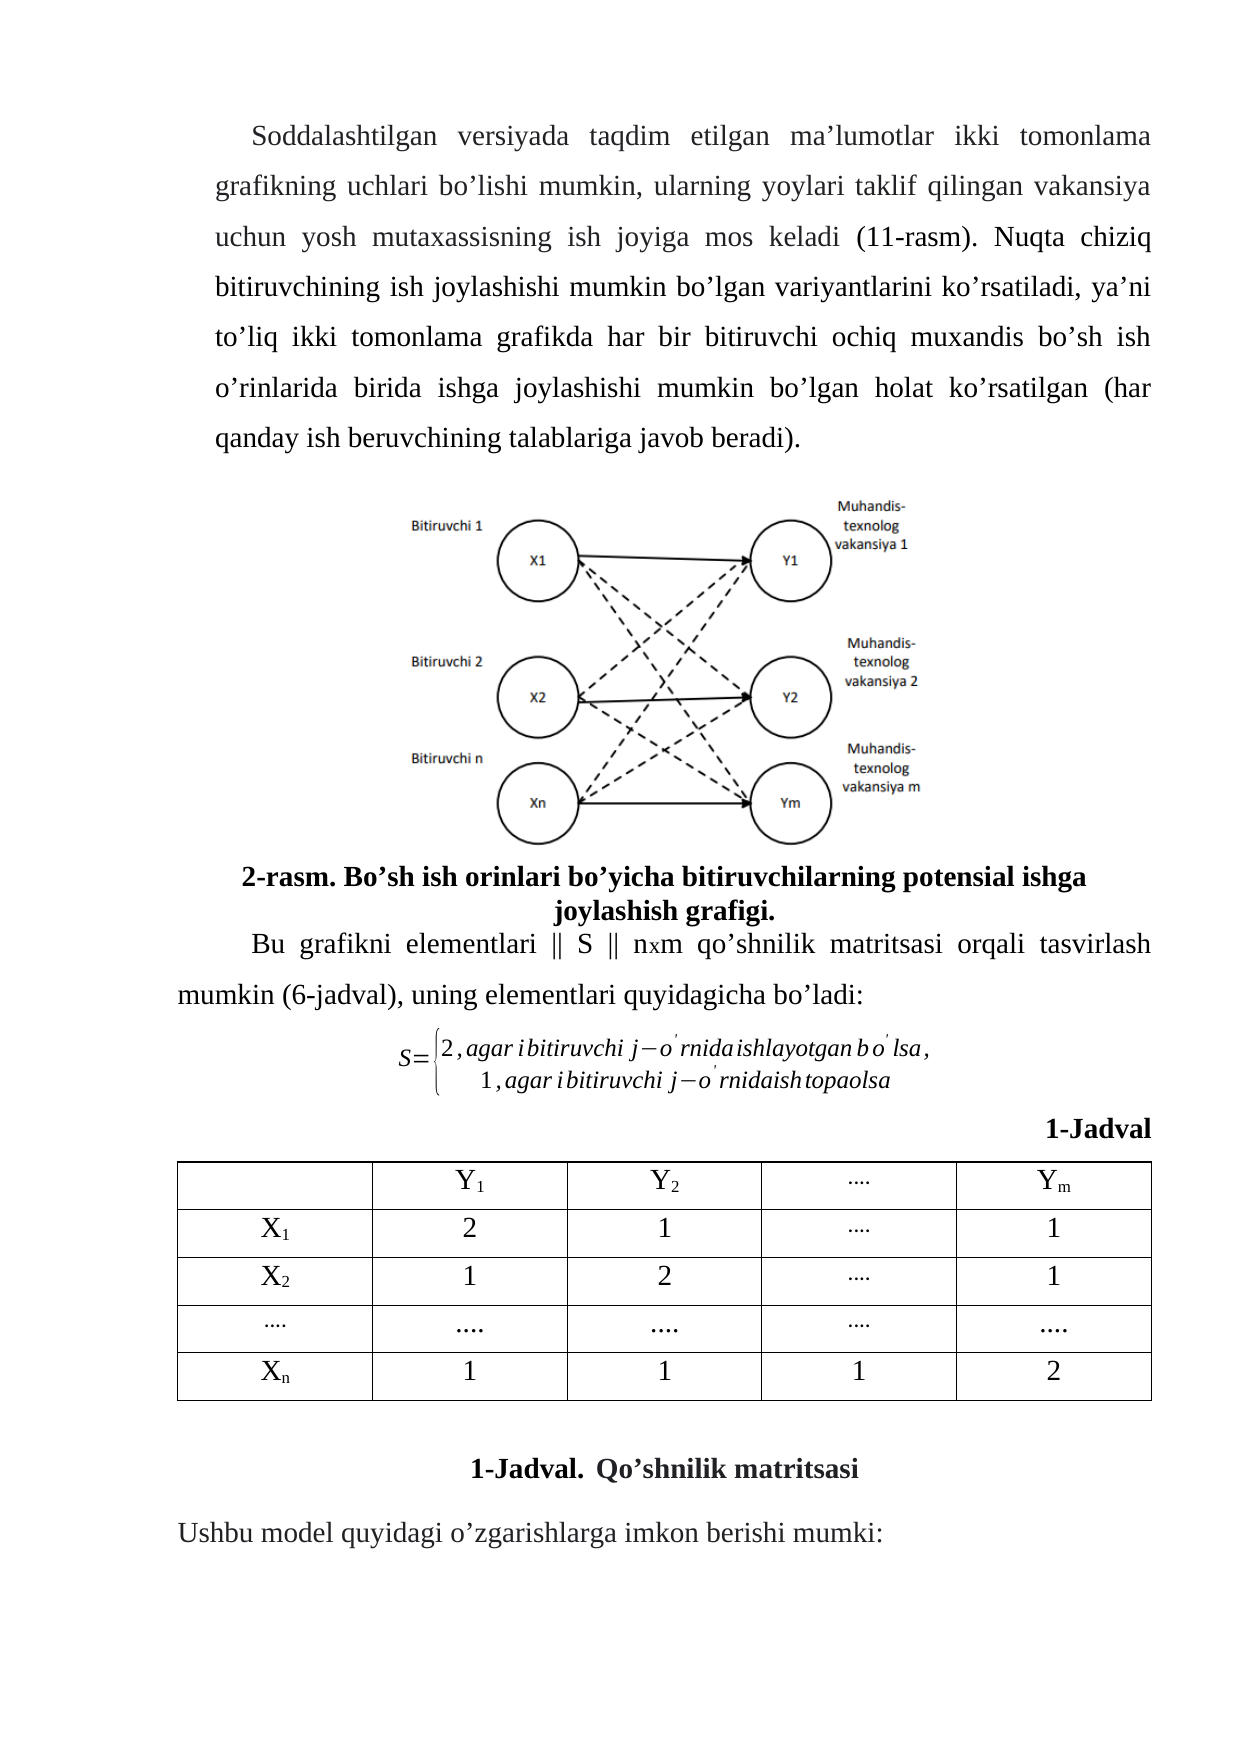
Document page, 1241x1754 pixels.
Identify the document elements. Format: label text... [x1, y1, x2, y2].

table_cell .... [762, 1258, 956, 1304]
table_cell X1 [178, 1210, 372, 1257]
table_header Y1 [373, 1163, 567, 1209]
table_cell Xn [178, 1353, 372, 1400]
table_cell 1 [568, 1353, 761, 1400]
table_header .... [762, 1163, 956, 1209]
table_header Ym [957, 1163, 1151, 1209]
table_header Y2 [568, 1163, 761, 1209]
text Ushbu model quyidagi o’zgarishlarga imkon berishi mumki: [177, 1515, 1152, 1548]
table_cell 1 [568, 1210, 761, 1257]
table_cell 2 [957, 1353, 1151, 1400]
table_header [178, 1163, 372, 1209]
table_cell 2 [373, 1210, 567, 1257]
table_cell .... [762, 1306, 956, 1352]
table_cell 1 [373, 1353, 567, 1400]
table_cell 1 [957, 1258, 1151, 1304]
text 1-Jadval [177, 1111, 1152, 1145]
table_cell .... [373, 1306, 567, 1352]
text Bu grafikni elementlari || S || nxm qo’shnilik matritsasi orqali tasvirlash mumkin (6-jadval), uning elementlari quyidagicha bo’ladi: [177, 927, 1152, 1010]
table_cell X2 [178, 1258, 372, 1304]
table_cell .... [762, 1210, 956, 1257]
text 2-rasm. Bo’sh ish orinlari bo’yicha bitiruvchilarning potensial ishga joylashish grafigi. [177, 859, 1152, 927]
table_cell .... [568, 1306, 761, 1352]
table_cell 1 [373, 1258, 567, 1304]
table_cell 2 [568, 1258, 761, 1304]
table_cell .... [178, 1306, 372, 1352]
table_cell 1 [762, 1353, 956, 1400]
table_cell 1 [957, 1210, 1151, 1257]
text 1-Jadval. Qo’shnilik matritsasi [177, 1451, 1152, 1485]
table_cell .... [957, 1306, 1151, 1352]
picture [388, 487, 940, 860]
text Soddalashtilgan versiyada taqdim etilgan ma’lumotlar ikki tomonlama grafikning uchlari bo’lishi mumkin, ularning yoylari taklif qilingan vakansiya uchun yosh mutaxassisning ish joyiga mos keladi (11-rasm). Nuqta chiziq bitiruvchining ish joylashishi mumkin bo’lgan variyantlarini ko’rsatiladi, ya’ni to’liq ikki tomonlama grafikda har bir bitiruvchi ochiq muxandis bo’sh ish o’rinlarida birida ishga joylashishi mumkin bo’lgan holat ko’rsatilgan (har qanday ish beruvchining talablariga javob beradi). [215, 118, 1152, 453]
